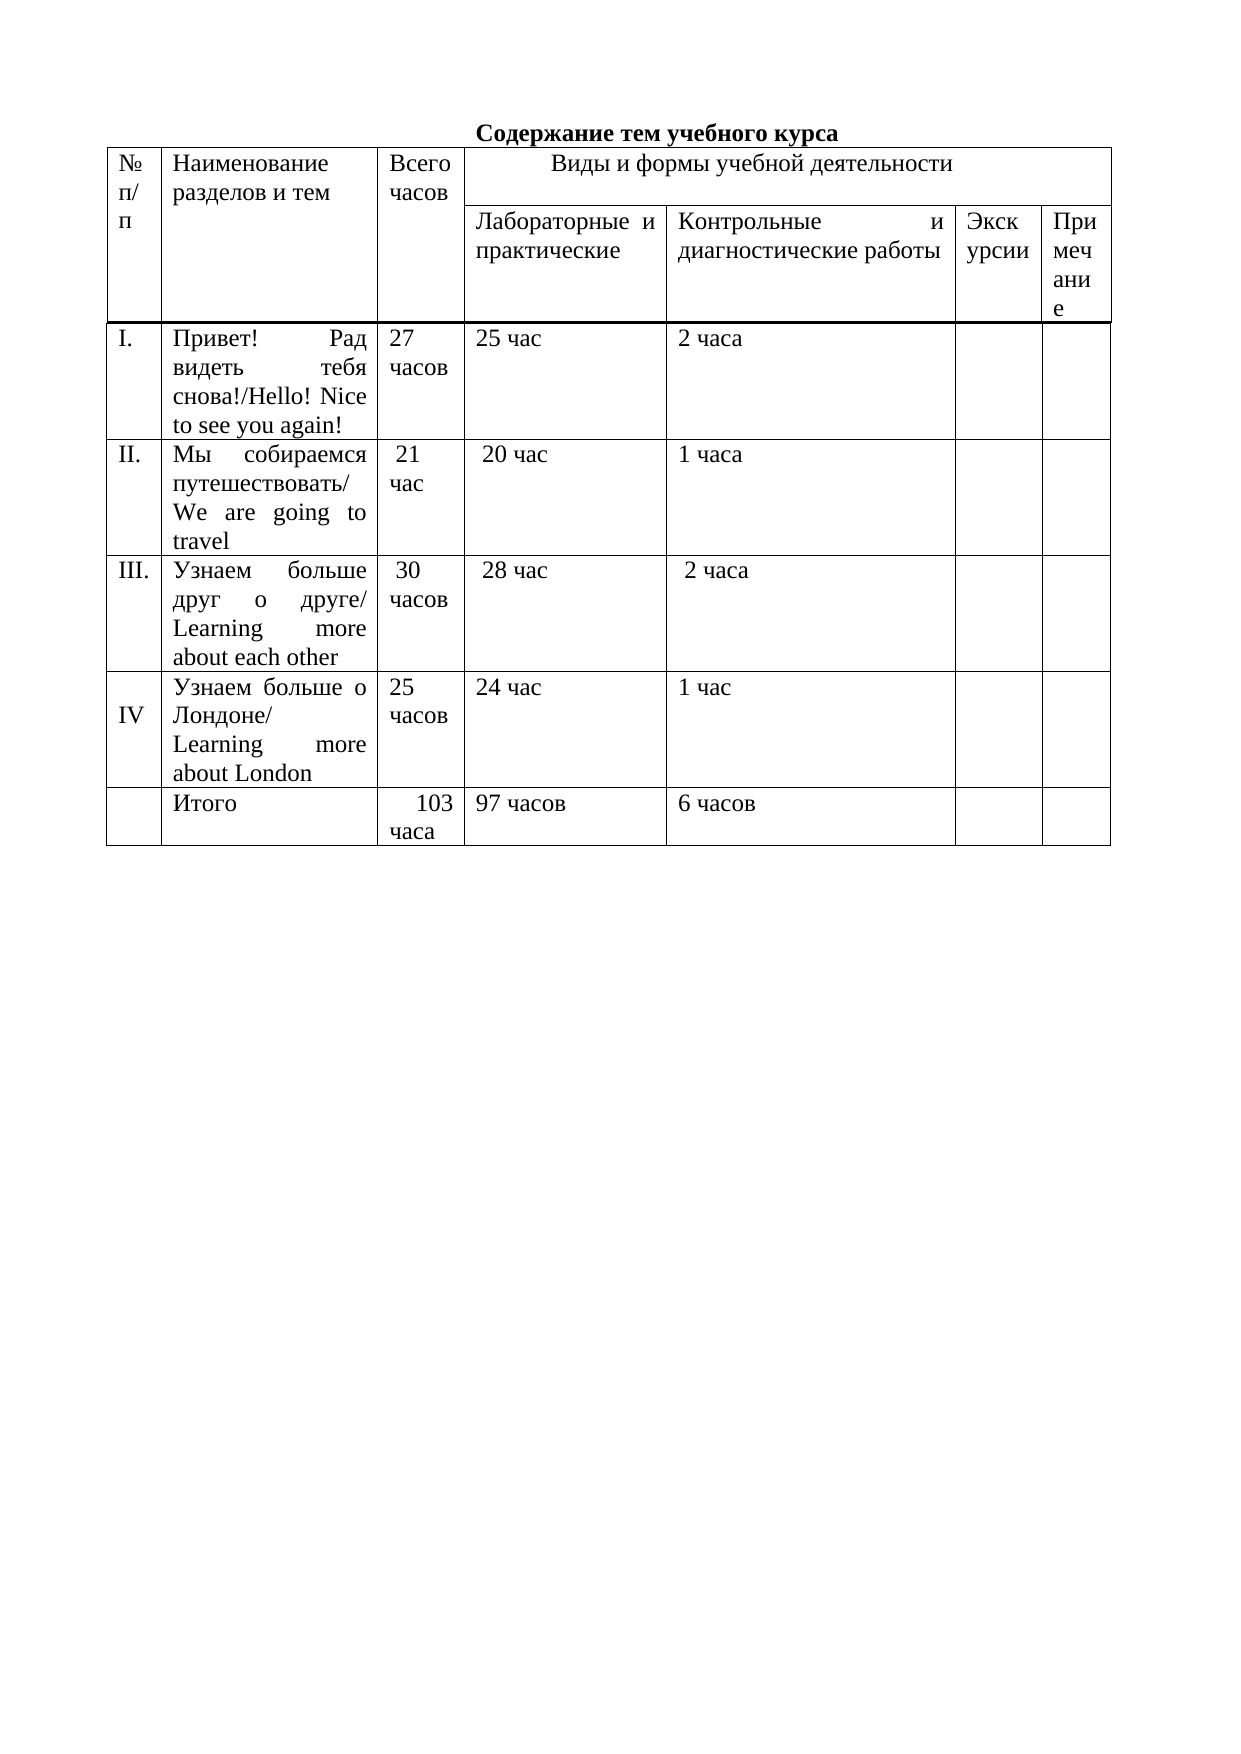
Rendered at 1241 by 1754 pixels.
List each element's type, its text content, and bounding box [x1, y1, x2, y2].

table_header 25 час [465, 324, 666, 438]
table_cell Узнаем больше о Лондоне/ Learning more about London [162, 672, 377, 787]
table_header I. [107, 324, 161, 438]
table_cell 30 часов [378, 556, 464, 671]
table_cell Мы собираемся путешествовать/ We are going to travel [162, 440, 377, 554]
table_header Наименование разделов и тем [162, 148, 377, 321]
table_cell Итого [162, 788, 377, 845]
table_cell [1043, 556, 1110, 671]
table_cell 20 час [465, 440, 666, 554]
table_cell III. [107, 556, 161, 671]
table_header 27 часов [378, 324, 464, 438]
table_header [1043, 324, 1110, 438]
table_cell 1 час [667, 672, 955, 787]
table_header Всего часов [378, 148, 464, 321]
table_cell [956, 788, 1042, 845]
table_cell [956, 556, 1042, 671]
table_header [956, 324, 1042, 438]
table_cell 103 часа [378, 788, 464, 845]
table_cell Экскурсии [956, 206, 1041, 321]
table_cell 1 часа [667, 440, 955, 554]
table_cell II. [107, 440, 161, 554]
table_header Виды и формы учебной деятельности [465, 148, 1111, 205]
table_cell [1043, 672, 1110, 787]
table_cell IV [107, 672, 161, 787]
text Содержание тем учебного курса [118, 118, 1122, 147]
table_cell [956, 440, 1042, 554]
table_cell 24 час [465, 672, 666, 787]
table_cell Узнаем больше друг о друге/ Learning more about each other [162, 556, 377, 671]
table_cell 28 час [465, 556, 666, 671]
table_header 2 часа [667, 324, 955, 438]
table_cell 2 часа [667, 556, 955, 671]
table_cell Лабораторные и практические [465, 206, 666, 321]
table_cell [107, 788, 161, 845]
table_header № п/п [108, 148, 161, 321]
table_cell [956, 672, 1042, 787]
table_cell 6 часов [667, 788, 955, 845]
table_cell [1043, 788, 1110, 845]
table_cell 25 часов [378, 672, 464, 787]
table_header Привет! Рад видеть тебя снова!/Hello! Nice to see you again! [162, 324, 377, 438]
table_cell Контрольные и диагностические работы [667, 206, 955, 321]
table_cell [1043, 440, 1110, 554]
table_cell 97 часов [465, 788, 666, 845]
table_cell Примечание [1042, 206, 1111, 321]
table_cell 21 час [378, 440, 464, 554]
